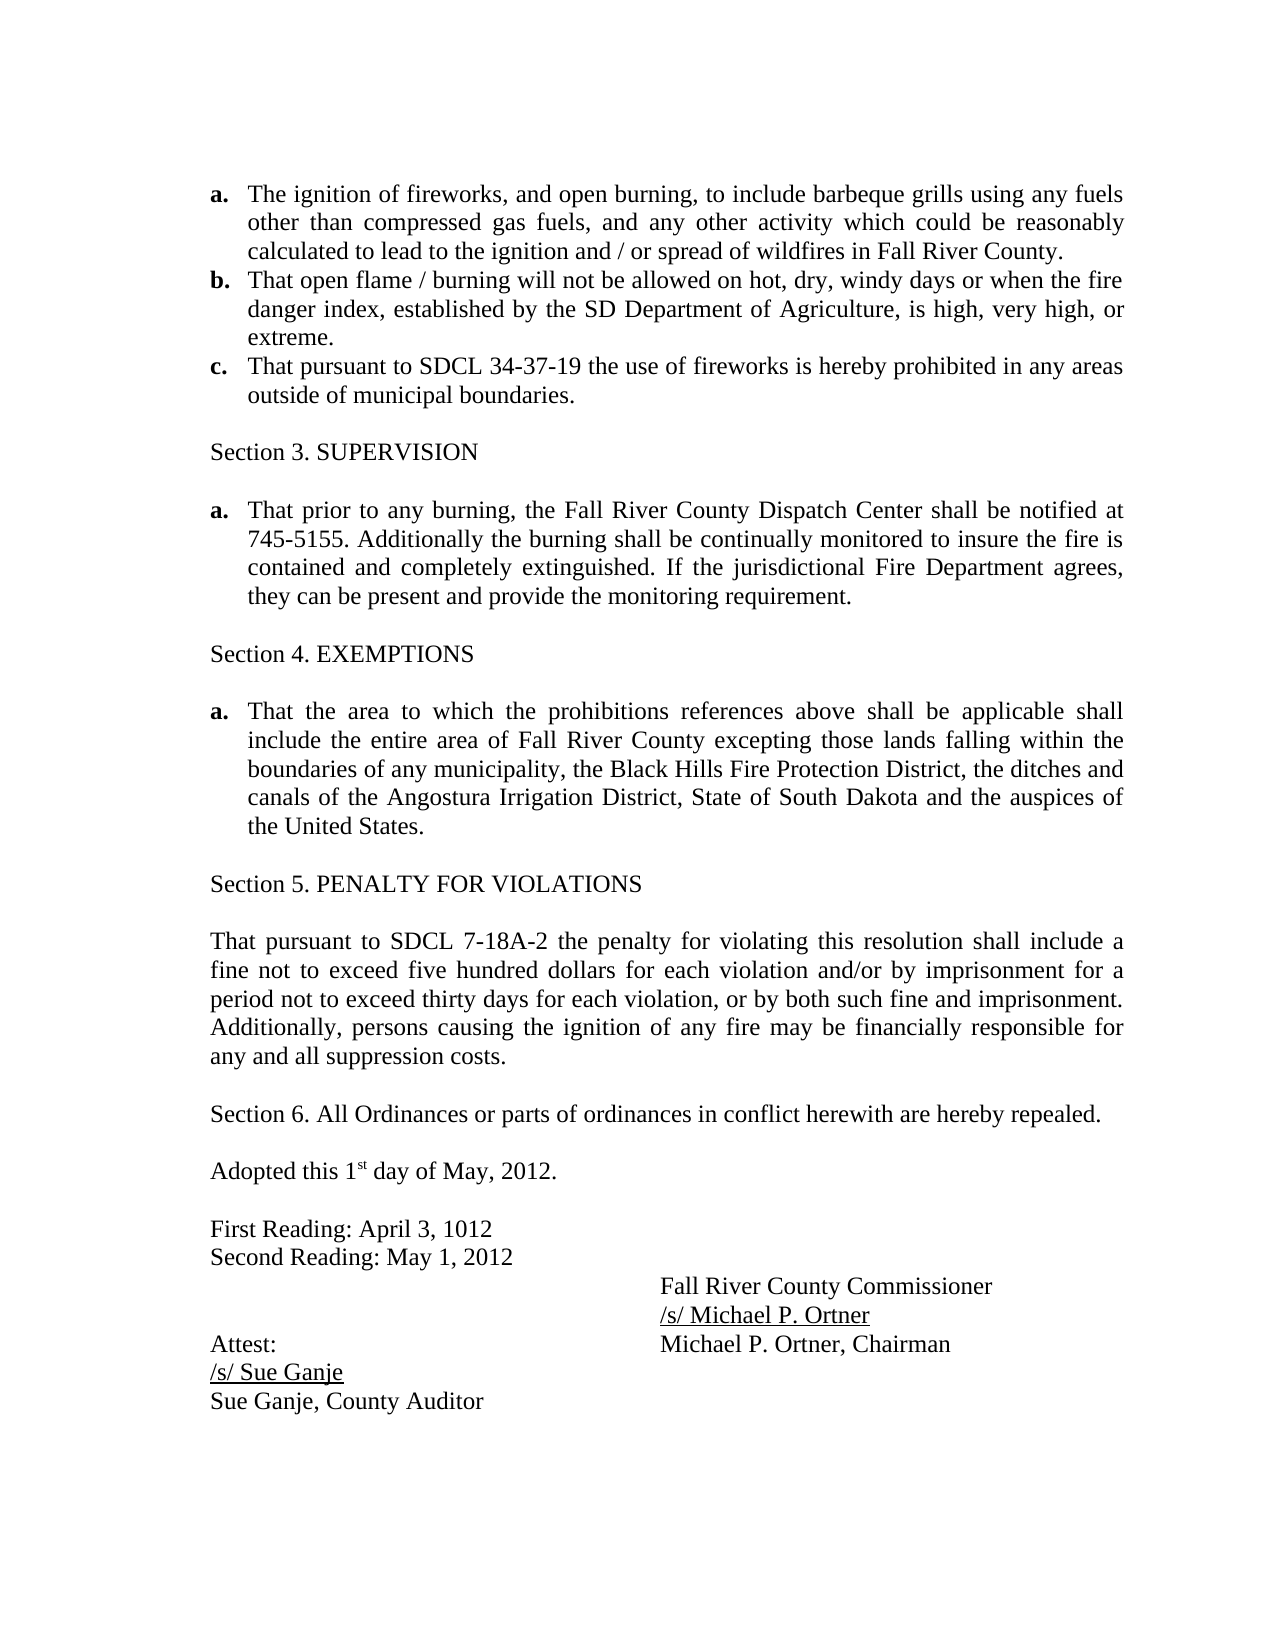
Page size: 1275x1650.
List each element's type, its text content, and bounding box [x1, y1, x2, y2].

text That pursuant to SDCL 7-18A-2 the penalty for violating this resolution shall include a fine not to exceed five hundred dollars for each violation and/or by imprisonment for a period not to exceed thirty days for each violation, or by both such fine and imprisonment. Additionally, persons causing the ignition of any fire may be financially responsible for any and all suppression costs. [210, 926, 1125, 1070]
text Second Reading: May 1, 2012 [210, 1242, 1125, 1271]
text Sue Ganje, County Auditor [210, 1386, 1125, 1415]
list The ignition of fireworks, and open burning, to include barbeque grills using any fuels other than compressed gas fuels, and any other activity which could be reasonably calculated to lead to the ignition and / or spread of wildfires in Fall River County. [210, 179, 1125, 265]
text /s/ Michael P. Ortner [210, 1300, 1125, 1329]
list That prior to any burning, the Fall River County Dispatch Center shall be notified at 745-5155. Additionally the burning shall be continually monitored to insure the fire is contained and completely extinguished. If the jurisdictional Fire Department agrees, they can be present and provide the monitoring requirement. [210, 495, 1125, 610]
list That pursuant to SDCL 34-37-19 the use of fireworks is hereby prohibited in any areas outside of municipal boundaries. [210, 351, 1125, 409]
text First Reading: April 3, 1012 [210, 1214, 1125, 1242]
text Section 6. All Ordinances or parts of ordinances in conflict herewith are hereby repealed. [210, 1099, 1125, 1127]
list That the area to which the prohibitions references above shall be applicable shall include the entire area of Fall River County excepting those lands falling within the boundaries of any municipality, the Black Hills Fire Protection District, the ditches and canals of the Angostura Irrigation District, State of South Dakota and the auspices of the United States. [210, 696, 1125, 840]
text Adopted this 1st day of May, 2012. [210, 1156, 1125, 1185]
text Attest: Michael P. Ortner, Chairman [210, 1329, 1125, 1357]
text Fall River County Commissioner [210, 1271, 1125, 1300]
list That open flame / burning will not be allowed on hot, dry, windy days or when the fire danger index, established by the SD Department of Agriculture, is high, very high, or extreme. [210, 265, 1125, 351]
text Section 3. SUPERVISION [210, 437, 1125, 466]
text Section 5. PENALTY FOR VIOLATIONS [210, 869, 1125, 897]
text /s/ Sue Ganje [210, 1357, 1125, 1386]
text Section 4. EXEMPTIONS [210, 639, 1125, 667]
